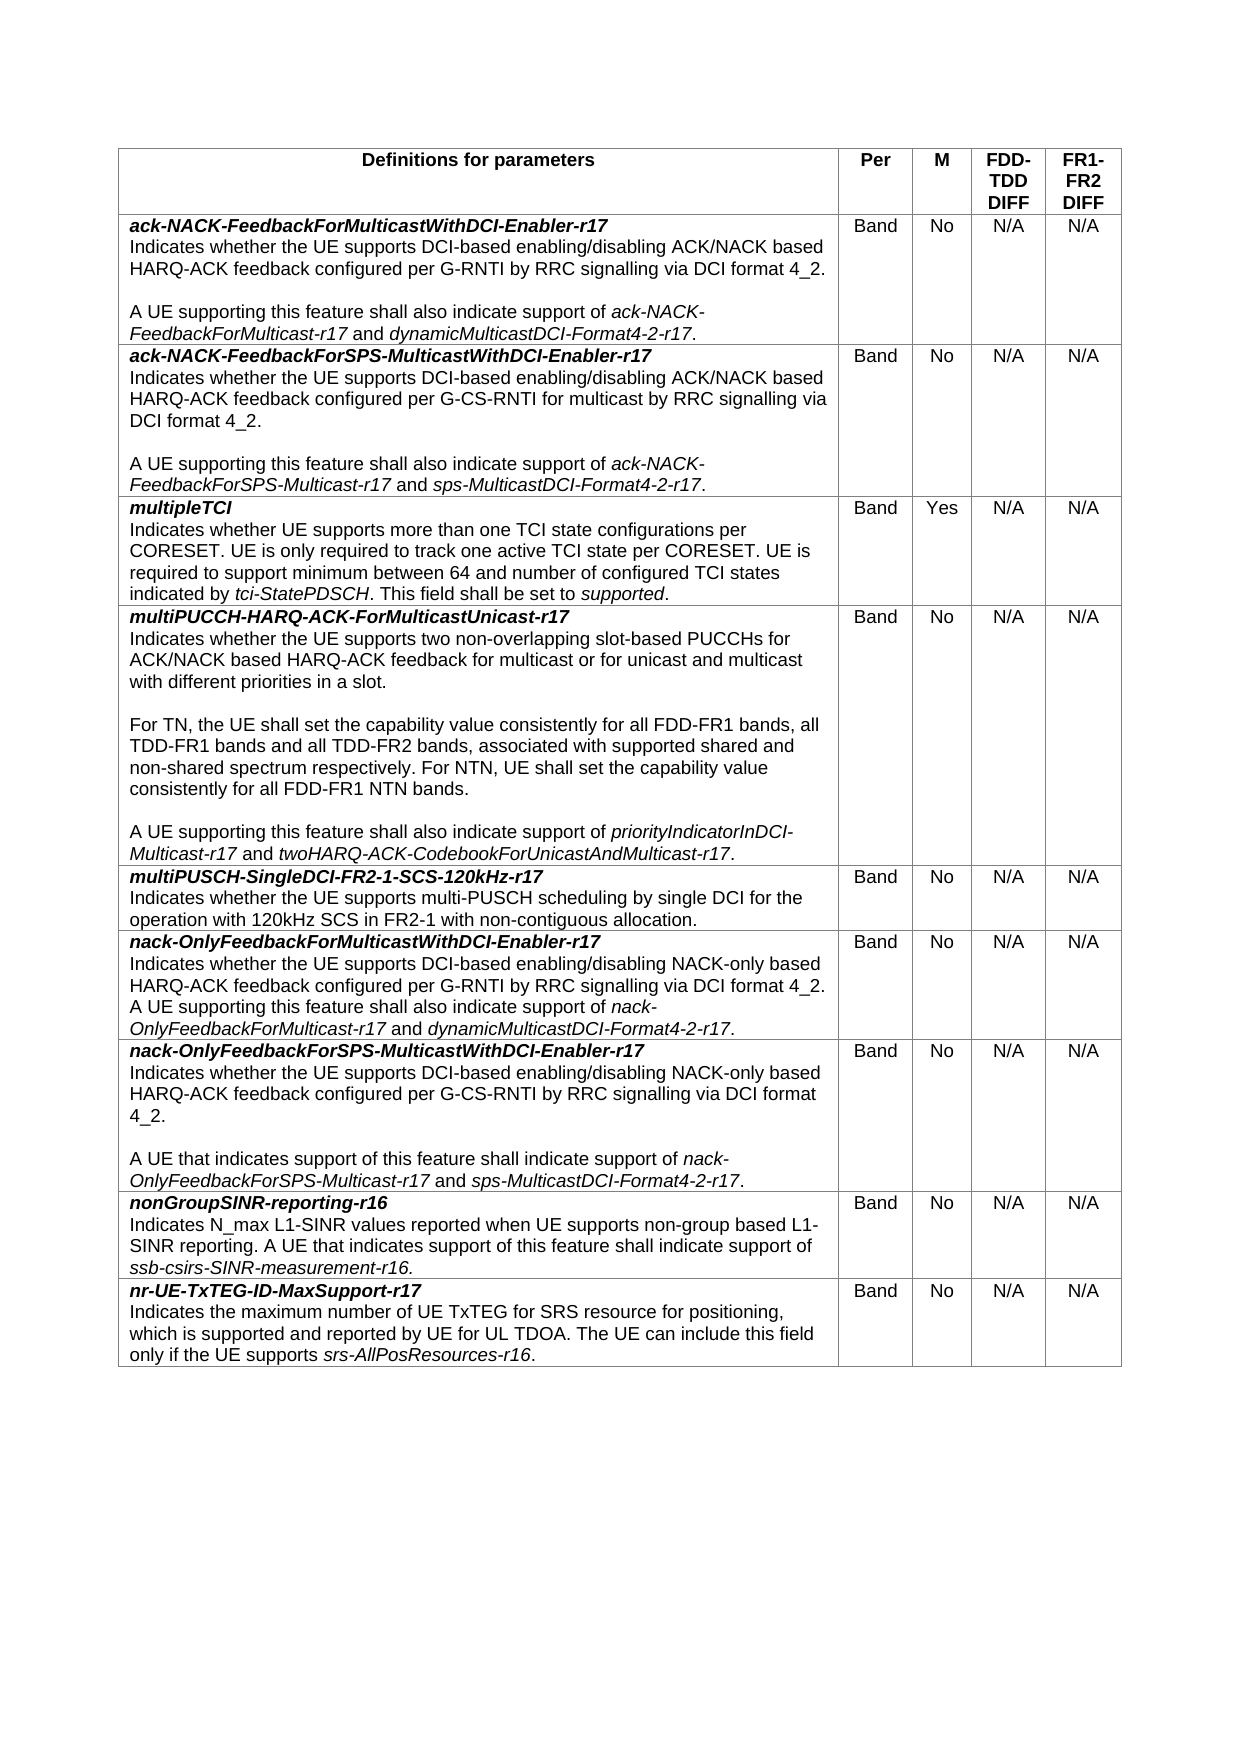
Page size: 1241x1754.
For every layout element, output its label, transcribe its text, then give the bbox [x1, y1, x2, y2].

table_cell N/A [972, 497, 1045, 605]
table_cell N/A [972, 866, 1045, 930]
table_cell No [913, 1192, 971, 1278]
table_cell N/A [1046, 497, 1121, 605]
table_cell N/A [972, 931, 1045, 1039]
table_cell nack-OnlyFeedbackForMulticastWithDCI-Enabler-r17 Indicates whether the UE supports DCI-based enabling/disabling NACK-only based HARQ-ACK feedback configured per G-RNTI by RRC signalling via DCI format 4_2. A UE supporting this feature shall also indicate support of nack-OnlyFeedbackForMulticast-r17 and dynamicMulticastDCI-Format4-2-r17. [119, 931, 838, 1039]
table_cell Band [839, 345, 912, 496]
table_header Definitions for parameters [119, 149, 838, 213]
table_cell N/A [1046, 606, 1121, 864]
table_cell N/A [1046, 1040, 1121, 1191]
table_cell N/A [972, 345, 1045, 496]
table_cell multiPUCCH-HARQ-ACK-ForMulticastUnicast-r17 Indicates whether the UE supports two non-overlapping slot-based PUCCHs for ACK/NACK based HARQ-ACK feedback for multicast or for unicast and multicast with different priorities in a slot. For TN, the UE shall set the capability value consistently for all FDD-FR1 bands, all TDD-FR1 bands and all TDD-FR2 bands, associated with supported shared and non-shared spectrum respectively. For NTN, UE shall set the capability value consistently for all FDD-FR1 NTN bands. A UE supporting this feature shall also indicate support of priorityIndicatorInDCI-Multicast-r17 and twoHARQ-ACK-CodebookForUnicastAndMulticast-r17. [119, 606, 838, 864]
table_cell N/A [1046, 866, 1121, 930]
table_cell nonGroupSINR-reporting-r16 Indicates N_max L1-SINR values reported when UE supports non-group based L1-SINR reporting. A UE that indicates support of this feature shall indicate support of ssb-csirs-SINR-measurement-r16. [119, 1192, 838, 1278]
table_cell ack-NACK-FeedbackForSPS-MulticastWithDCI-Enabler-r17 Indicates whether the UE supports DCI-based enabling/disabling ACK/NACK based HARQ-ACK feedback configured per G-CS-RNTI for multicast by RRC signalling via DCI format 4_2. A UE supporting this feature shall also indicate support of ack-NACK-FeedbackForSPS-Multicast-r17 and sps-MulticastDCI-Format4-2-r17. [119, 345, 838, 496]
table_cell Band [839, 497, 912, 605]
table_header FR1-FR2 DIFF [1046, 149, 1121, 213]
table_cell N/A [1046, 345, 1121, 496]
table_cell Band [839, 1192, 912, 1278]
table_cell Band [839, 1279, 912, 1366]
table_cell ack-NACK-FeedbackForMulticastWithDCI-Enabler-r17 Indicates whether the UE supports DCI-based enabling/disabling ACK/NACK based HARQ-ACK feedback configured per G-RNTI by RRC signalling via DCI format 4_2. A UE supporting this feature shall also indicate support of ack-NACK-FeedbackForMulticast-r17 and dynamicMulticastDCI-Format4-2-r17. [119, 215, 838, 344]
table_cell N/A [972, 606, 1045, 864]
table_cell Yes [913, 497, 971, 605]
table_cell N/A [972, 215, 1045, 344]
table_header FDD-TDD DIFF [972, 149, 1045, 213]
table_cell No [913, 215, 971, 344]
table_cell N/A [1046, 931, 1121, 1039]
table_cell N/A [972, 1040, 1045, 1191]
table_cell N/A [1046, 215, 1121, 344]
table_cell N/A [1046, 1279, 1121, 1366]
table_header M [913, 149, 971, 213]
table_cell N/A [1046, 1192, 1121, 1278]
table_cell multiPUSCH-SingleDCI-FR2-1-SCS-120kHz-r17 Indicates whether the UE supports multi-PUSCH scheduling by single DCI for the operation with 120kHz SCS in FR2-1 with non-contiguous allocation. [119, 866, 838, 930]
table_cell No [913, 606, 971, 864]
table_cell Band [839, 1040, 912, 1191]
table_cell Band [839, 215, 912, 344]
table_cell Band [839, 931, 912, 1039]
table_cell nack-OnlyFeedbackForSPS-MulticastWithDCI-Enabler-r17 Indicates whether the UE supports DCI-based enabling/disabling NACK-only based HARQ-ACK feedback configured per G-CS-RNTI by RRC signalling via DCI format 4_2. A UE that indicates support of this feature shall indicate support of nack-OnlyFeedbackForSPS-Multicast-r17 and sps-MulticastDCI-Format4-2-r17. [119, 1040, 838, 1191]
table_cell No [913, 345, 971, 496]
table_cell N/A [972, 1279, 1045, 1366]
table_cell Band [839, 606, 912, 864]
table_cell multipleTCI Indicates whether UE supports more than one TCI state configurations per CORESET. UE is only required to track one active TCI state per CORESET. UE is required to support minimum between 64 and number of configured TCI states indicated by tci-StatePDSCH. This field shall be set to supported. [119, 497, 838, 605]
table_header Per [839, 149, 912, 213]
table_cell No [913, 931, 971, 1039]
table_cell N/A [972, 1192, 1045, 1278]
table_cell No [913, 1279, 971, 1366]
table_cell No [913, 1040, 971, 1191]
table_cell Band [839, 866, 912, 930]
table_cell No [913, 866, 971, 930]
table_cell nr-UE-TxTEG-ID-MaxSupport-r17 Indicates the maximum number of UE TxTEG for SRS resource for positioning, which is supported and reported by UE for UL TDOA. The UE can include this field only if the UE supports srs-AllPosResources-r16. [119, 1279, 838, 1366]
